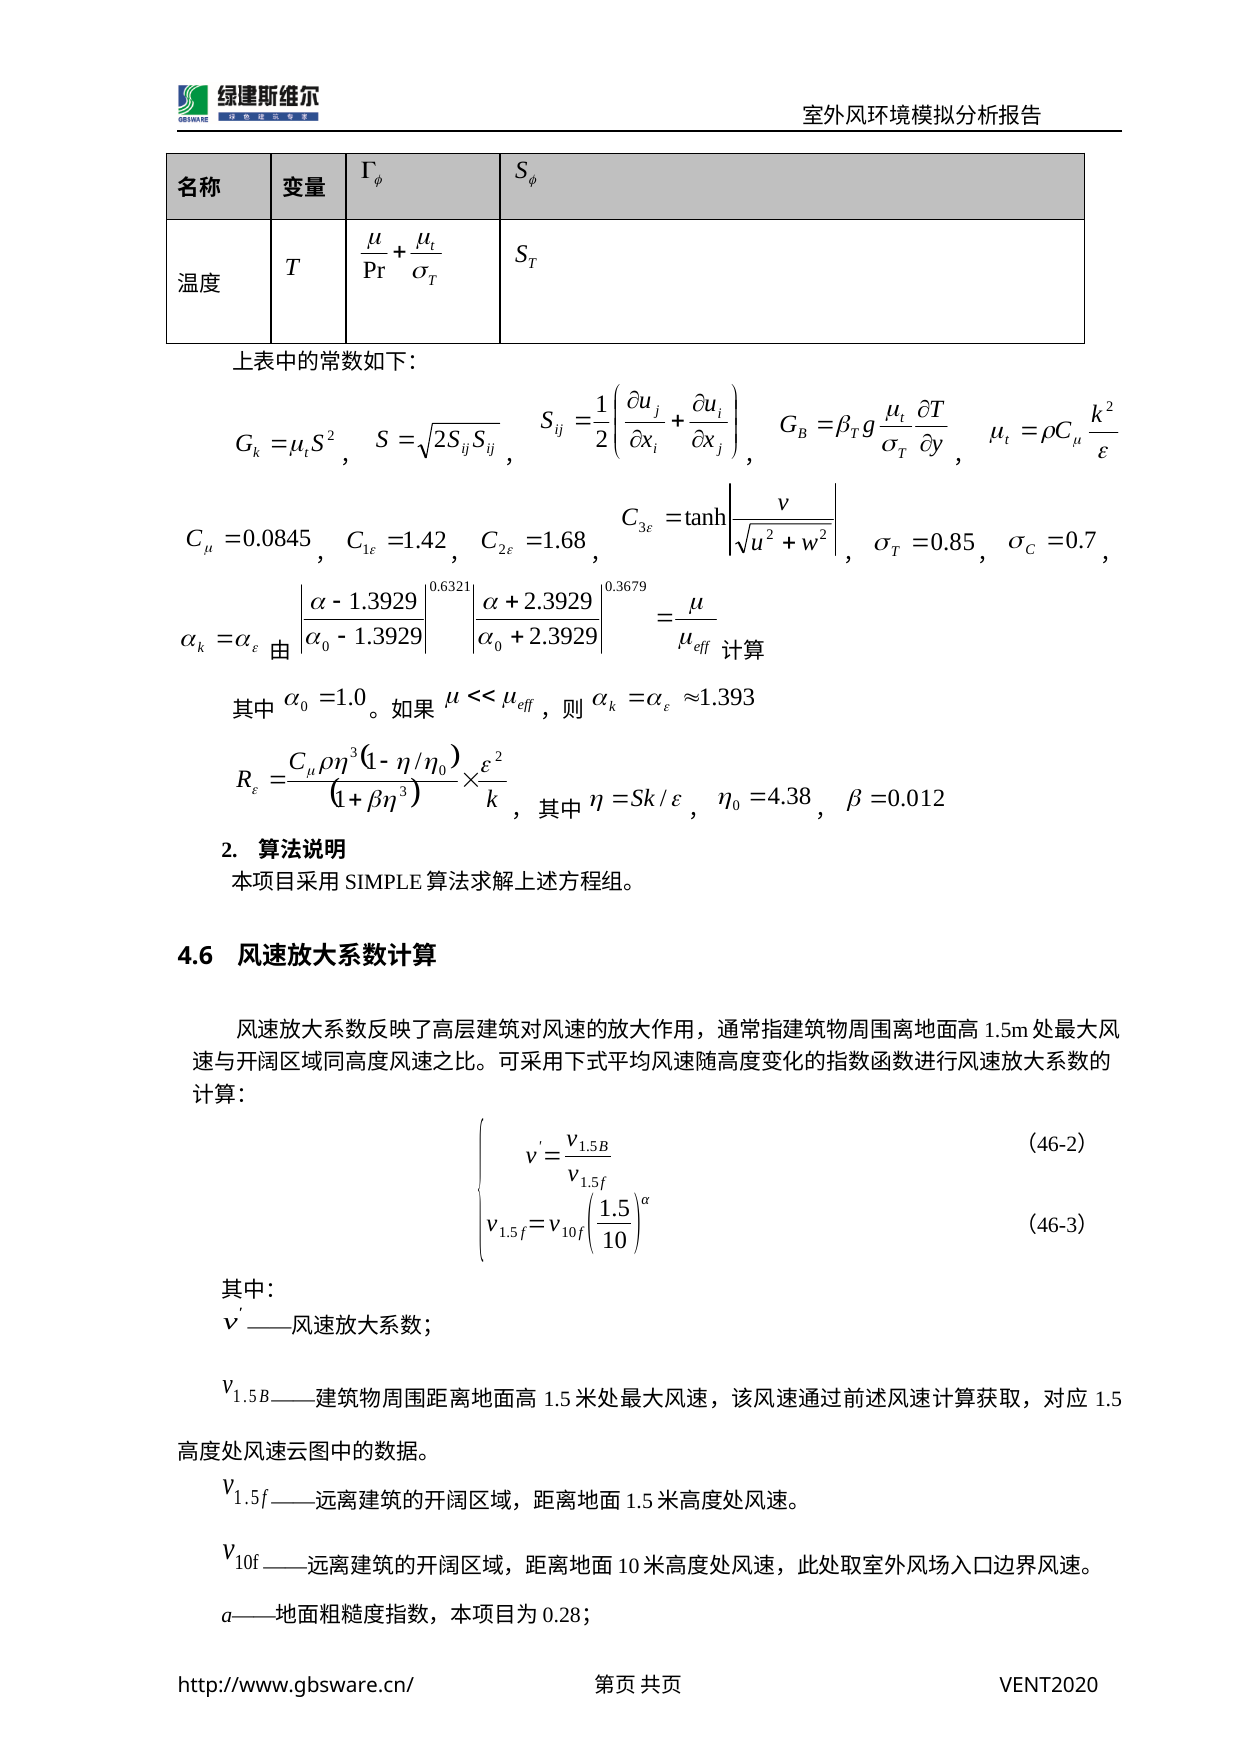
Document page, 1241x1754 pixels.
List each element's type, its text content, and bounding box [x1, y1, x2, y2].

table_header [347, 154, 499, 219]
text ， ， ， ， ， ， ， ， ， ， ， 由 计算 [177, 376, 1122, 669]
text 其中： [177, 1271, 1122, 1304]
text ， 其中 ， ， [177, 734, 1122, 831]
list 算法说明 [221, 831, 1122, 864]
table_header 名称 [167, 154, 270, 219]
text 其中 。如果 ，则 [177, 669, 1122, 734]
text ——远离建筑的开阔区域，距离地面10米高度处风速，此处取室外风场入口边界风速。 [177, 1531, 1122, 1596]
text ——风速放大系数； [177, 1304, 1122, 1369]
table_cell [272, 220, 345, 343]
text 上表中的常数如下： [177, 344, 1122, 376]
text ——建筑物周围距离地面高1.5米处最大风速，该风速通过前述风速计算获取，对应1.5高度处风速云图中的数据。 [177, 1369, 1122, 1466]
text ——远离建筑的开阔区域，距离地面1.5米高度处风速。 [177, 1466, 1122, 1531]
table_header [166, 1109, 919, 1271]
subtitle 风速放大系数计算 [177, 921, 1122, 986]
table_cell 温度 [167, 220, 270, 343]
picture [177, 82, 320, 124]
text a——地面粗糙度指数，本项目为0.28； [177, 1596, 1122, 1629]
table_header [501, 154, 1084, 219]
table_cell [501, 220, 1084, 343]
text 本项目采用SIMPLE算法求解上述方程组。 [177, 864, 1122, 896]
text 风速放大系数反映了高层建筑对风速的放大作用，通常指建筑物周围离地面高1.5m处最大风速与开阔区域同高度风速之比。可采用下式平均风速随高度变化的指数函数进行风速放大系数的计算： [192, 1011, 1122, 1109]
table_cell [347, 220, 499, 343]
table_header 变量 [272, 154, 345, 219]
